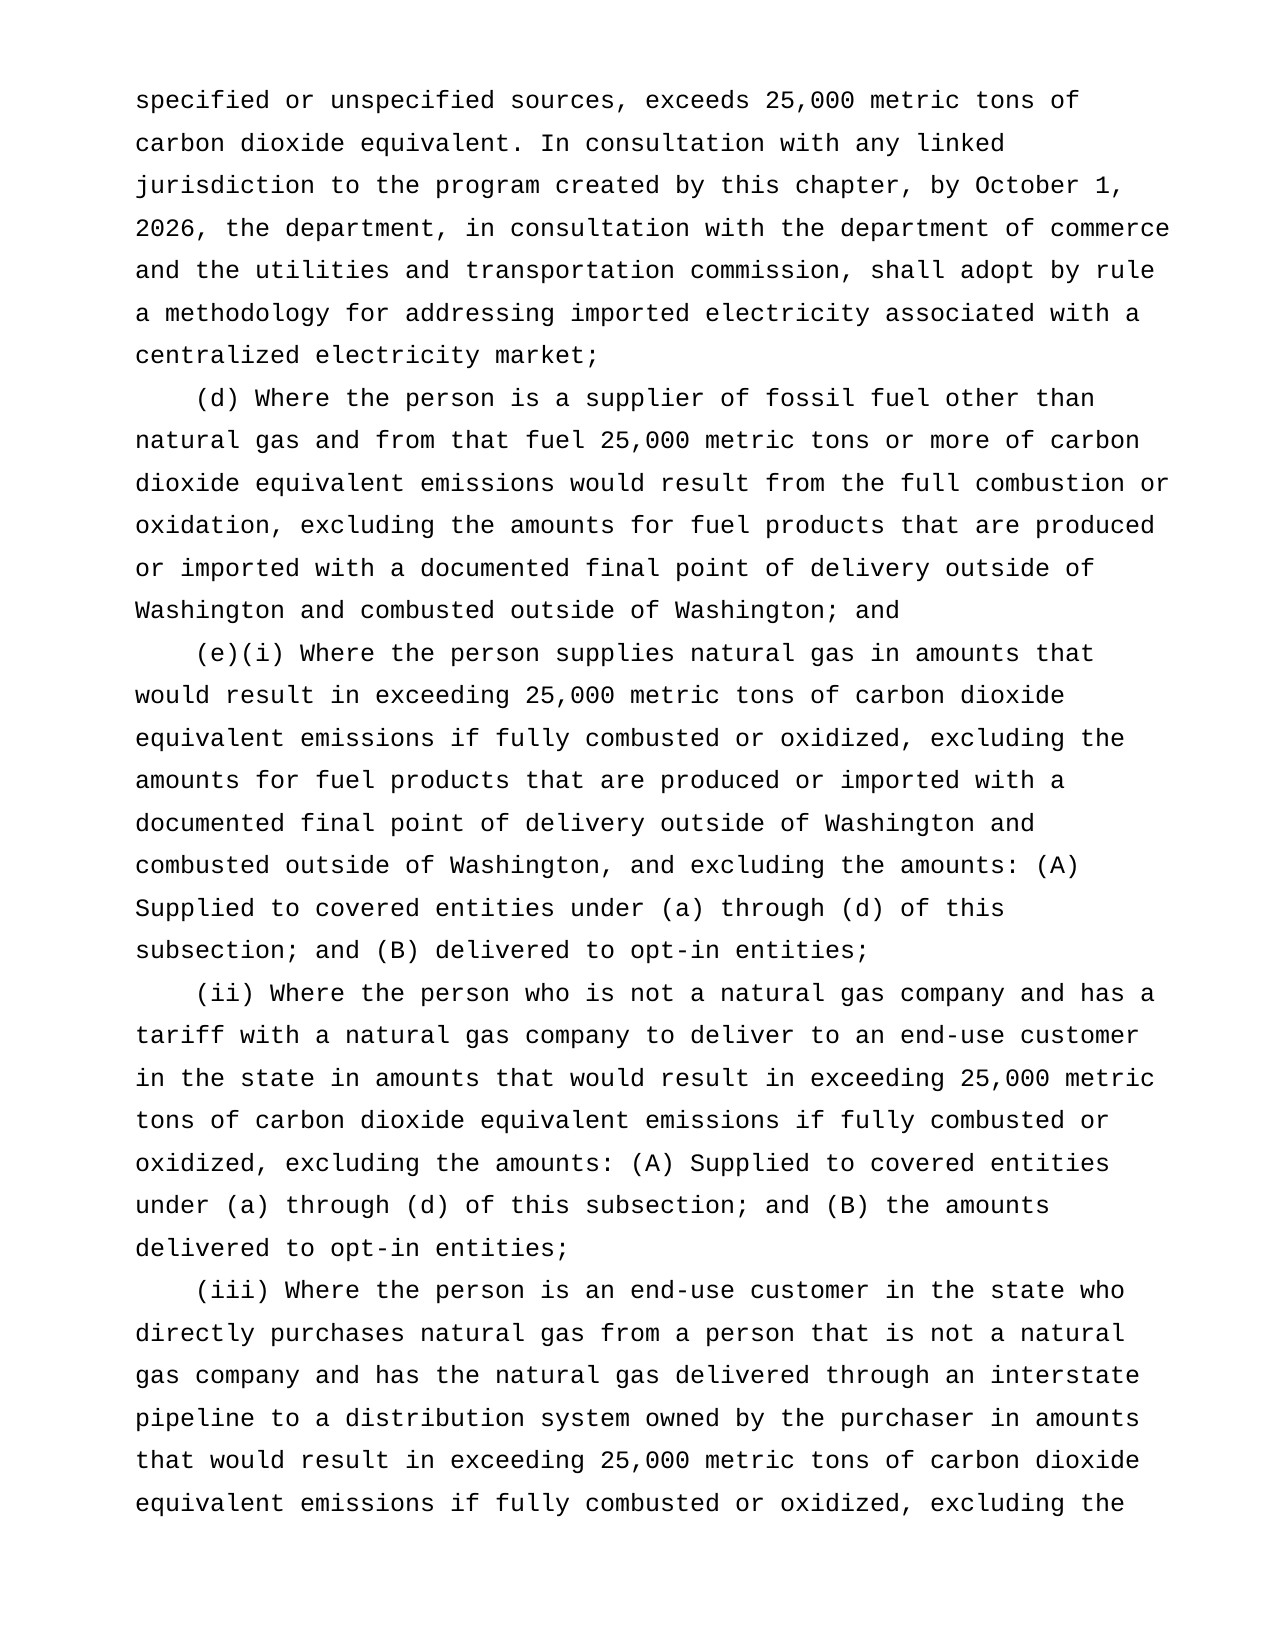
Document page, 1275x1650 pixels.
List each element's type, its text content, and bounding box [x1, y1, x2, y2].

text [135, 75, 1170, 372]
text (ii) Where the person who is not a natural gas company and has a tariff with a natural gas company to deliver to an end-use customer in the state in amounts that would result in exceeding 25,000 metric tons of carbon dioxide equivalent emissions if fully combusted or oxidized, excluding the amounts: (A) Supplied to covered entities under (a) through (d) of this subsection; and (B) the amounts delivered to opt-in entities; [135, 967, 1170, 1265]
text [135, 1265, 1170, 1520]
text (e)(i) Where the person supplies natural gas in amounts that would result in exceeding 25,000 metric tons of carbon dioxide equivalent emissions if fully combusted or oxidized, excluding the amounts for fuel products that are produced or imported with a documented final point of delivery outside of Washington and combusted outside of Washington, and excluding the amounts: (A) Supplied to covered entities under (a) through (d) of this subsection; and (B) delivered to opt-in entities; [135, 627, 1170, 967]
text (d) Where the person is a supplier of fossil fuel other than natural gas and from that fuel 25,000 metric tons or more of carbon dioxide equivalent emissions would result from the full combustion or oxidation, excluding the amounts for fuel products that are produced or imported with a documented final point of delivery outside of Washington and combusted outside of Washington; and [135, 372, 1170, 627]
